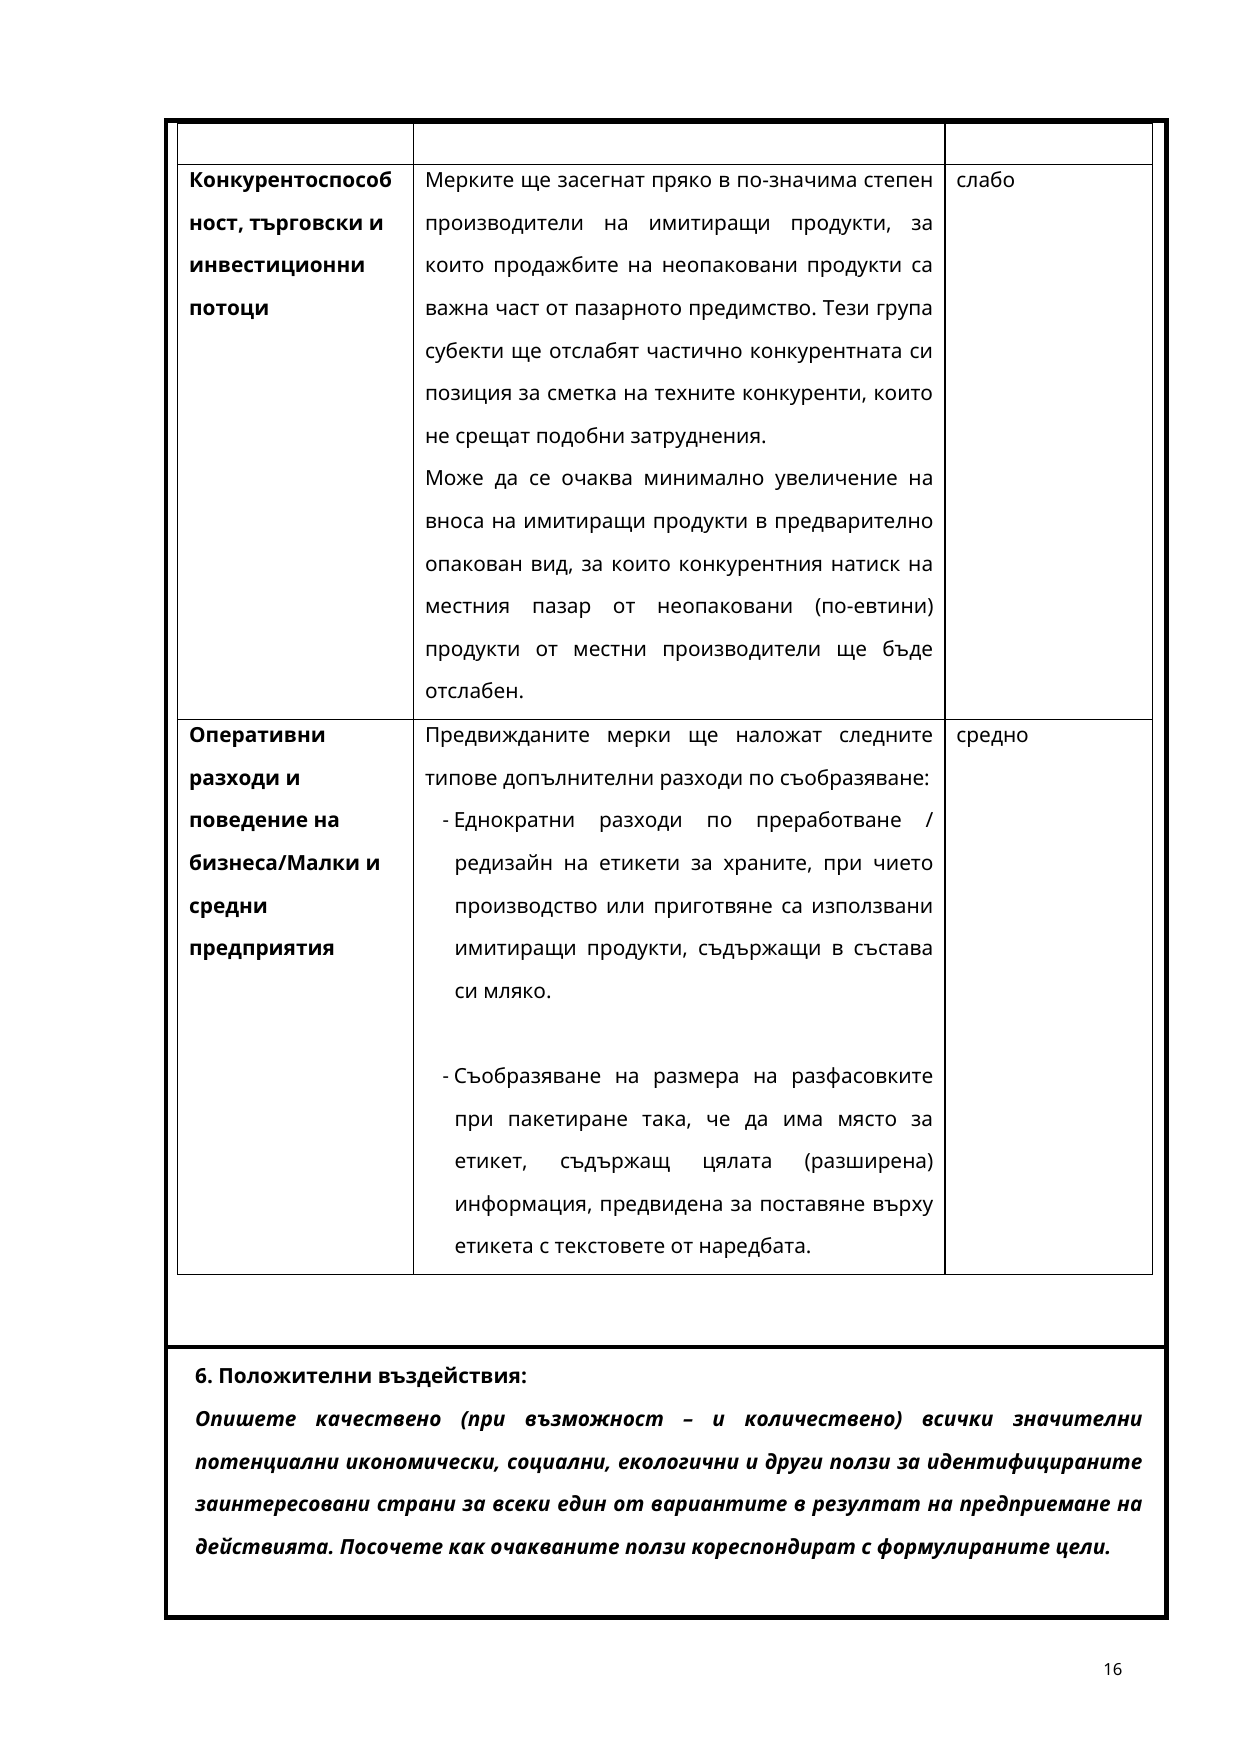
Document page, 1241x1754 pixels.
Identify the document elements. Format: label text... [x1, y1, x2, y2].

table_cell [168, 1349, 1164, 1615]
